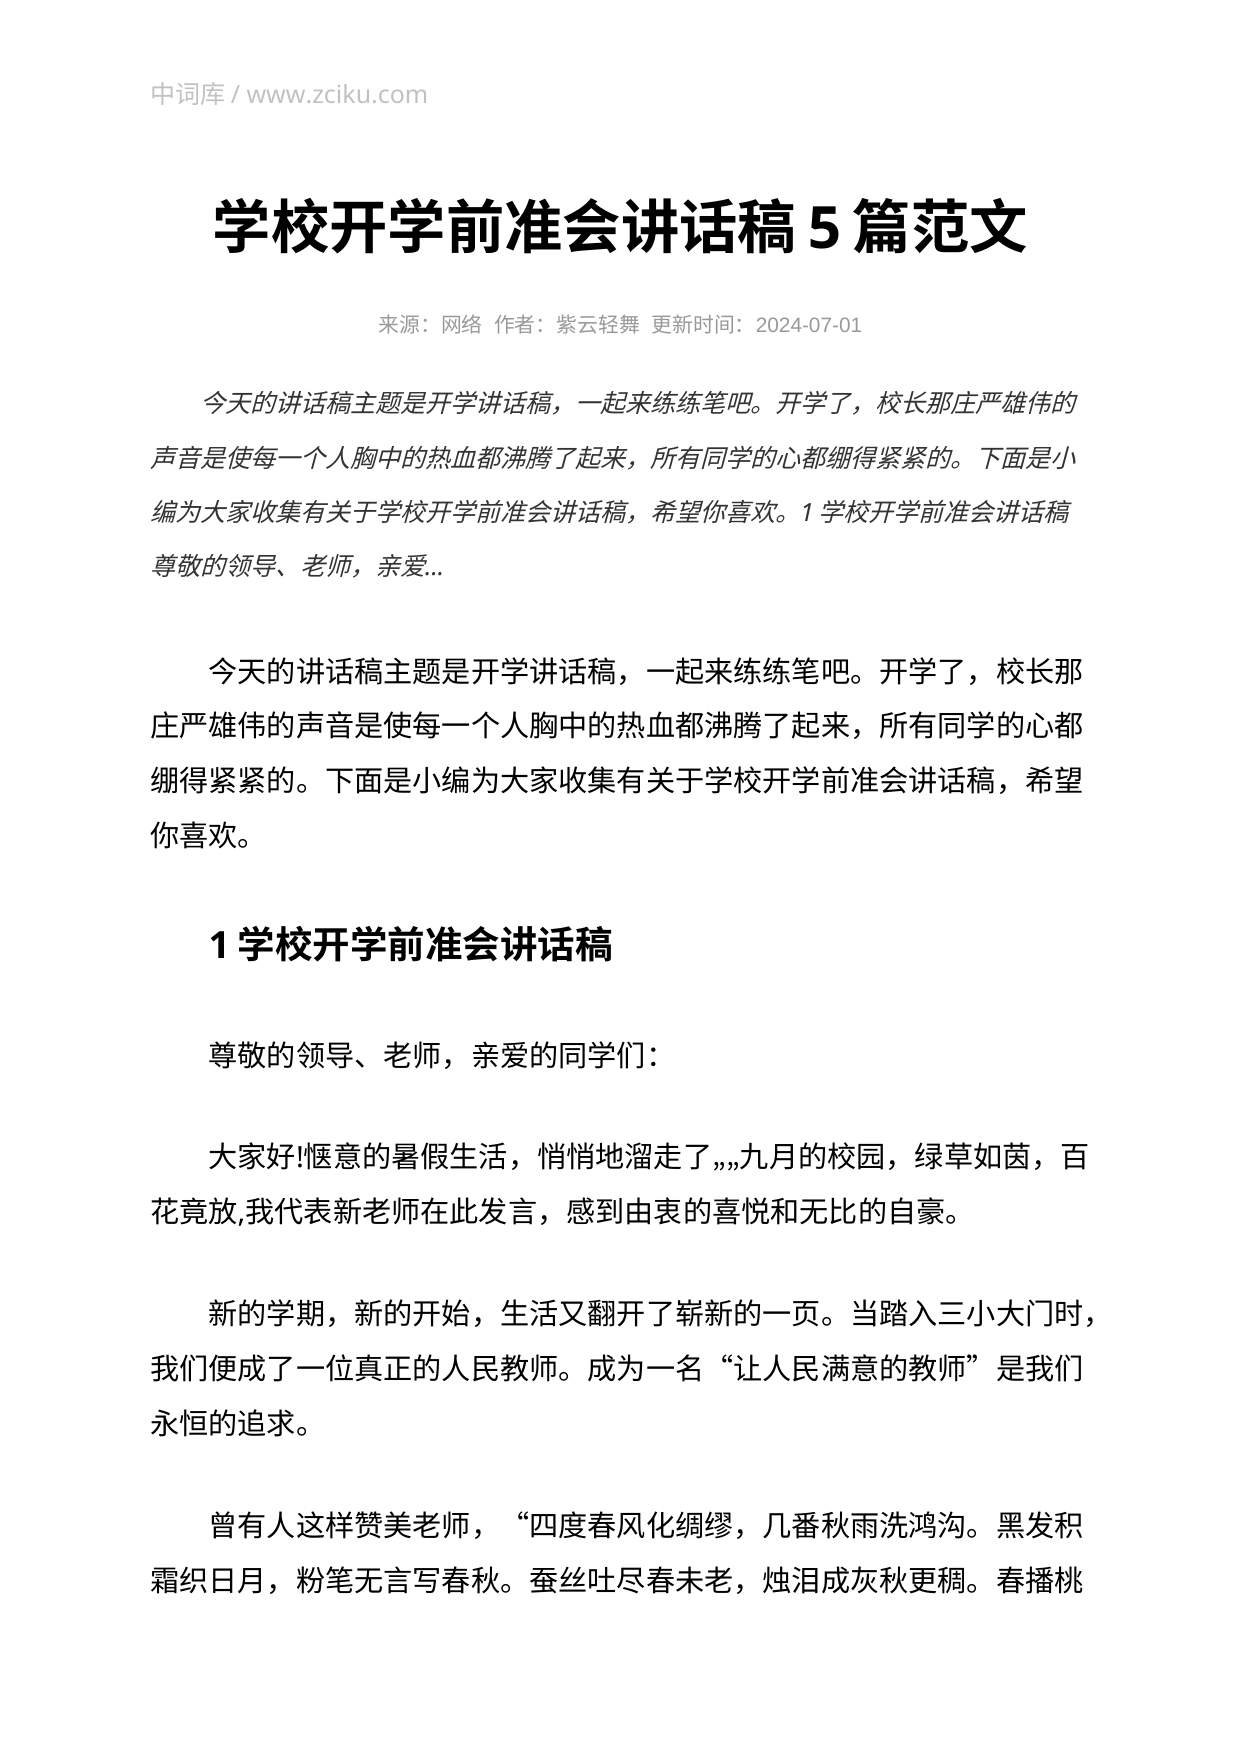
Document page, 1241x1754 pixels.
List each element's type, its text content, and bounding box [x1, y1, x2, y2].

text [150, 1502, 1090, 1600]
text 尊敬的领导、老师，亲爱的同学们： [150, 1032, 1090, 1074]
subtitle 学校开学前准会讲话稿5篇范文 [150, 181, 1090, 266]
text 大家好!惬意的暑假生活，悄悄地溜走了„„九月的校园，绿草如茵，百花竟放,我代表新老师在此发言，感到由衷的喜悦和无比的自豪。 [150, 1134, 1090, 1231]
text 今天的讲话稿主题是开学讲话稿，一起来练练笔吧。开学了，校长那庄严雄伟的声音是使每一个人胸中的热血都沸腾了起来，所有同学的心都绷得紧紧的。下面是小编为大家收集有关于学校开学前准会讲话稿，希望你喜欢。1学校开学前准会讲话稿尊敬的领导、老师，亲爱... [150, 384, 1090, 583]
text 新的学期，新的开始，生活又翻开了崭新的一页。当踏入三小大门时，我们便成了一位真正的人民教师。成为一名“让人民满意的教师”是我们永恒的追求。 [150, 1291, 1090, 1443]
text 1学校开学前准会讲话稿 [150, 914, 1090, 969]
text 来源：网络 作者：紫云轻舞 更新时间：2024-07-01 [150, 313, 1090, 337]
text 今天的讲话稿主题是开学讲话稿，一起来练练笔吧。开学了，校长那庄严雄伟的声音是使每一个人胸中的热血都沸腾了起来，所有同学的心都绷得紧紧的。下面是小编为大家收集有关于学校开学前准会讲话稿，希望你喜欢。 [150, 648, 1090, 855]
